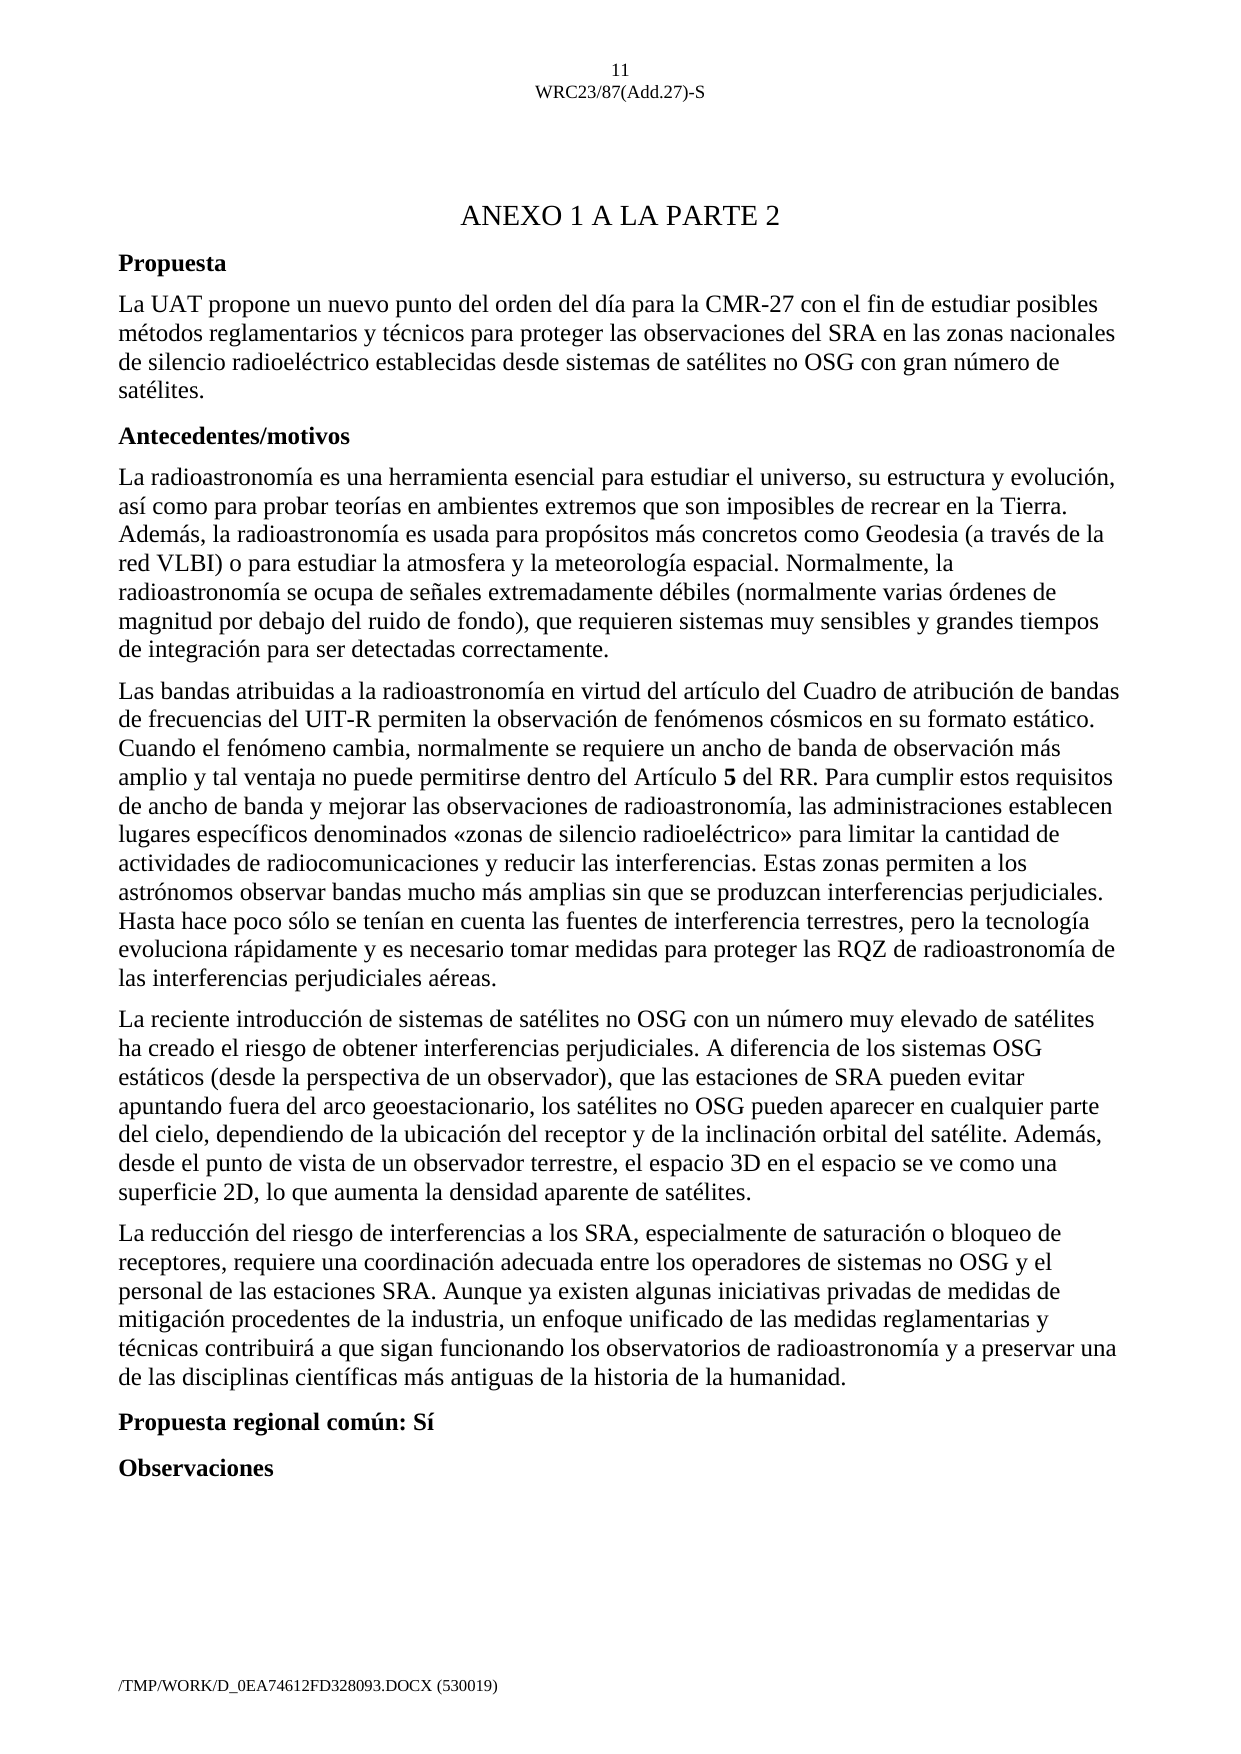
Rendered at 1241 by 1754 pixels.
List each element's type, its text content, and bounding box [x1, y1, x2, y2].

subtitle Observaciones [118, 1453, 1122, 1482]
text ANexo 1 a la parte 2 [118, 198, 1122, 231]
text Las bandas atribuidas a la radioastronomía en virtud del artículo del Cuadro de atribución de bandas de frecuencias del UIT-R permiten la observación de fenómenos cósmicos en su formato estático. Cuando el fenómeno cambia, normalmente se requiere un ancho de banda de observación más amplio y tal ventaja no puede permitirse dentro del Artículo 5 del RR. Para cumplir estos requisitos de ancho de banda y mejorar las observaciones de radioastronomía, las administraciones establecen lugares específicos denominados «zonas de silencio radioeléctrico» para limitar la cantidad de actividades de radiocomunicaciones y reducir las interferencias. Estas zonas permiten a los astrónomos observar bandas mucho más amplias sin que se produzcan interferencias perjudiciales. Hasta hace poco sólo se tenían en cuenta las fuentes de interferencia terrestres, pero la tecnología evoluciona rápidamente y es necesario tomar medidas para proteger las RQZ de radioastronomía de las interferencias perjudiciales aéreas. [118, 676, 1122, 992]
subtitle Propuesta [118, 248, 1122, 277]
text La reducción del riesgo de interferencias a los SRA, especialmente de saturación o bloqueo de receptores, requiere una coordinación adecuada entre los operadores de sistemas no OSG y el personal de las estaciones SRA. Aunque ya existen algunas iniciativas privadas de medidas de mitigación procedentes de la industria, un enfoque unificado de las medidas reglamentarias y técnicas contribuirá a que sigan funcionando los observatorios de radioastronomía y a preservar una de las disciplinas científicas más antiguas de la historia de la humanidad. [118, 1218, 1122, 1391]
text La radioastronomía es una herramienta esencial para estudiar el universo, su estructura y evolución, así como para probar teorías en ambientes extremos que son imposibles de recrear en la Tierra. Además, la radioastronomía es usada para propósitos más concretos como Geodesia (a través de la red VLBI) o para estudiar la atmosfera y la meteorología espacial. Normalmente, la radioastronomía se ocupa de señales extremadamente débiles (normalmente varias órdenes de magnitud por debajo del ruido de fondo), que requieren sistemas muy sensibles y grandes tiempos de integración para ser detectadas correctamente. [118, 462, 1122, 663]
subtitle Propuesta regional común: Sí [118, 1407, 1122, 1436]
subtitle Antecedentes/motivos [118, 421, 1122, 449]
text La reciente introducción de sistemas de satélites no OSG con un número muy elevado de satélites ha creado el riesgo de obtener interferencias perjudiciales. A diferencia de los sistemas OSG estáticos (desde la perspectiva de un observador), que las estaciones de SRA pueden evitar apuntando fuera del arco geoestacionario, los satélites no OSG pueden aparecer en cualquier parte del cielo, dependiendo de la ubicación del receptor y de la inclinación orbital del satélite. Además, desde el punto de vista de un observador terrestre, el espacio 3D en el espacio se ve como una superficie 2D, lo que aumenta la densidad aparente de satélites. [118, 1004, 1122, 1206]
text La UAT propone un nuevo punto del orden del día para la CMR-27 con el fin de estudiar posibles métodos reglamentarios y técnicos para proteger las observaciones del SRA en las zonas nacionales de silencio radioeléctrico establecidas desde sistemas de satélites no OSG con gran número de satélites. [118, 289, 1122, 404]
